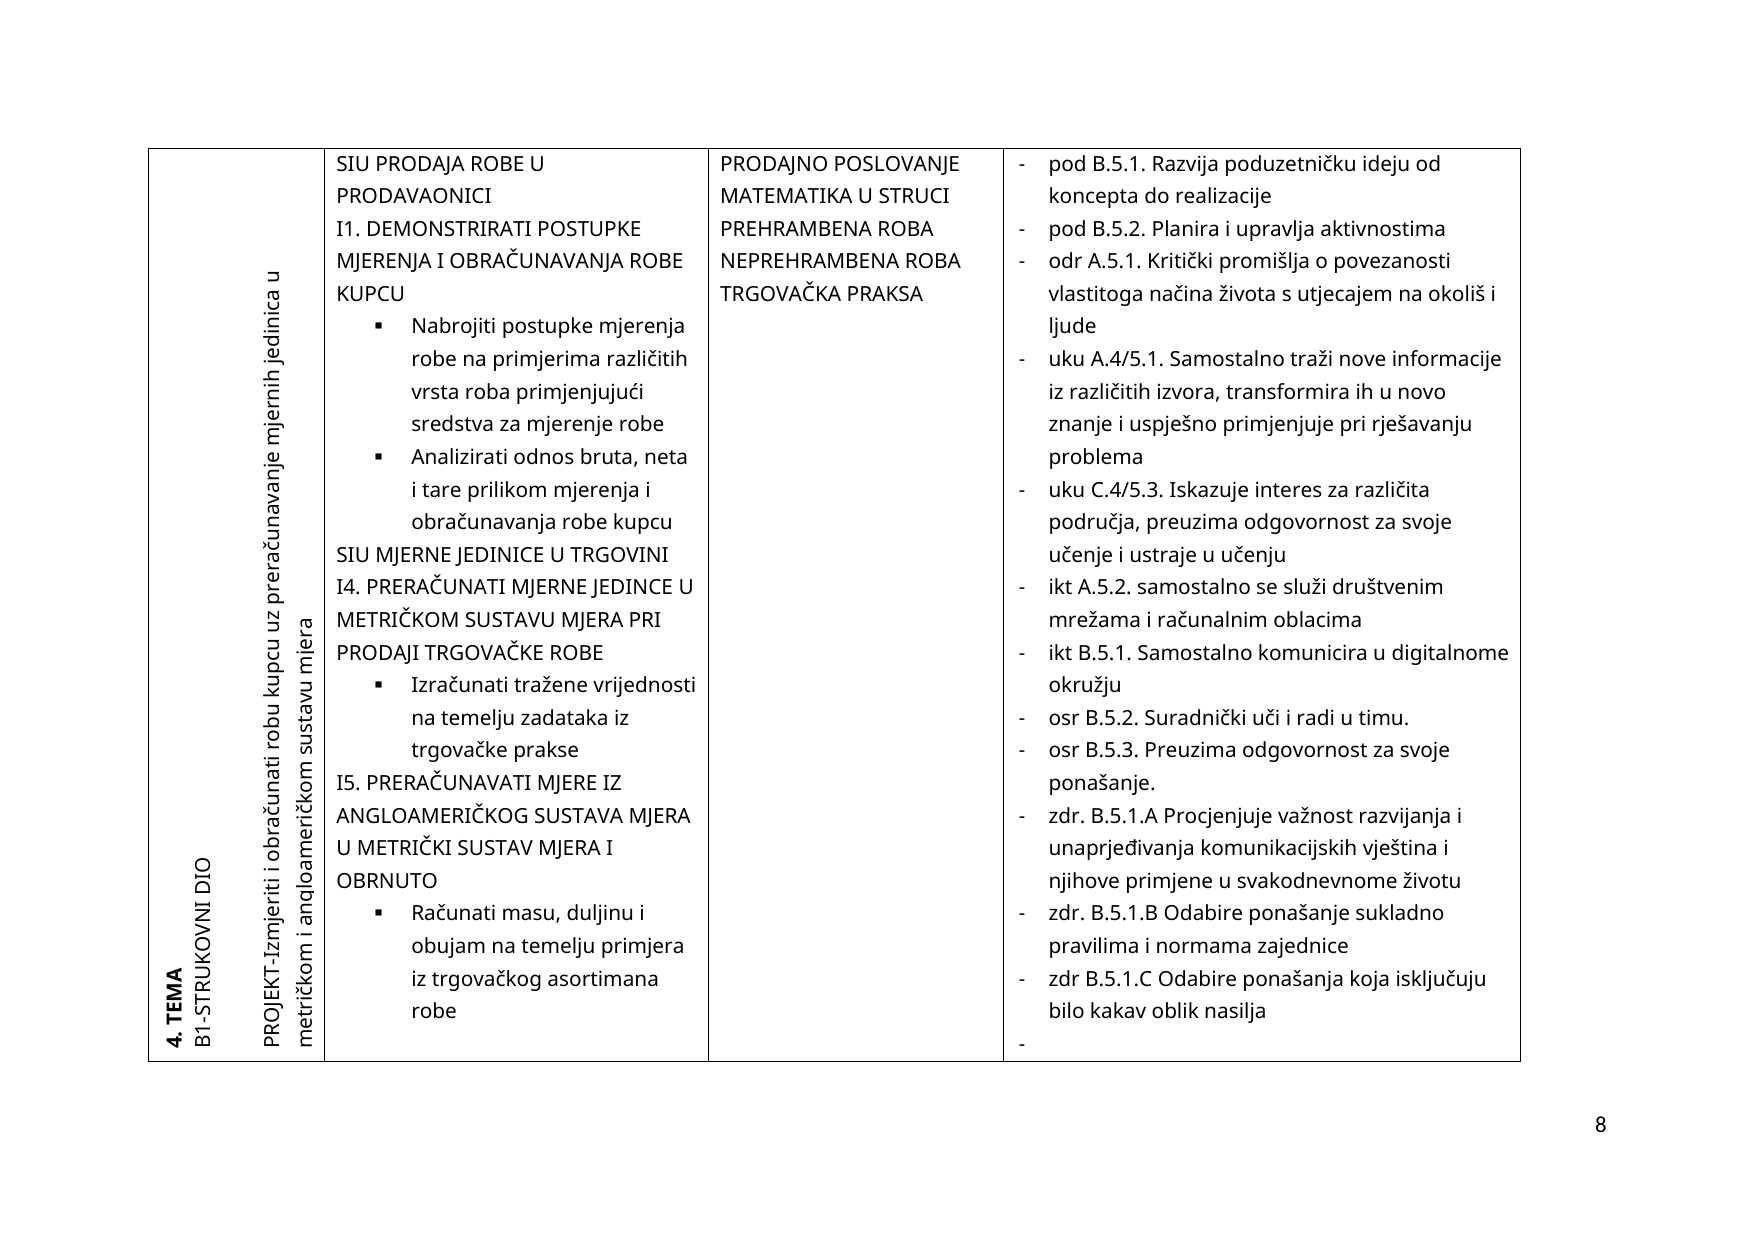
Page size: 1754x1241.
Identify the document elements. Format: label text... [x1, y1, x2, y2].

table_cell 4. TEMA B1-STRUKOVNI DIO PROJEKT-Izmjeriti i obračunati robu kupcu uz preračunavanje mjernih jedinica u metričkom i angloameričkom sustavu mjera [149, 149, 324, 1061]
table_cell PRODAJNO POSLOVANJE MATEMATIKA U STRUCI PREHRAMBENA ROBA NEPREHRAMBENA ROBA TRGOVAČKA PRAKSA [709, 149, 1003, 1061]
table_cell pod B.5.1. Razvija poduzetničku ideju od koncepta do realizacije pod B.5.2. Planira i upravlja aktivnostima odr A.5.1. Kritički promišlja o povezanosti vlastitoga načina života s utjecajem na okoliš i ljude uku A.4/5.1. Samostalno traži nove informacije iz različitih izvora, transformira ih u novo znanje i uspješno primjenjuje pri rješavanju problema uku C.4/5.3. Iskazuje interes za različita područja, preuzima odgovornost za svoje učenje i ustraje u učenju ikt A.5.2. samostalno se služi društvenim mrežama i računalnim oblacima ikt B.5.1. Samostalno komunicira u digitalnome okružju osr B.5.2. Suradnički uči i radi u timu. osr B.5.3. Preuzima odgovornost za svoje ponašanje. zdr. B.5.1.A Procjenjuje važnost razvijanja i unaprjeđivanja komunikacijskih vještina i njihove primjene u svakodnevnome životu zdr. B.5.1.B Odabire ponašanje sukladno pravilima i normama zajednice zdr B.5.1.C Odabire ponašanja koja isključuju bilo kakav oblik nasilja [1004, 149, 1520, 1061]
table_cell SIU PRODAJA ROBE U PRODAVAONICI I1. DEMONSTRIRATI POSTUPKE MJERENJA I OBRAČUNAVANJA ROBE KUPCU Nabrojiti postupke mjerenja robe na primjerima različitih vrsta roba primjenjujući sredstva za mjerenje robe Analizirati odnos bruta, neta i tare prilikom mjerenja i obračunavanja robe kupcu SIU MJERNE JEDINICE U TRGOVINI I4. PRERAČUNATI MJERNE JEDINCE U METRIČKOM SUSTAVU MJERA PRI PRODAJI TRGOVAČKE ROBE Izračunati tražene vrijednosti na temelju zadataka iz trgovačke prakse I5. PRERAČUNAVATI MJERE IZ ANGLOAMERIČKOG SUSTAVA MJERA U METRIČKI SUSTAV MJERA I OBRNUTO Računati masu, duljinu i obujam na temelju primjera iz trgovačkog asortimana robe [325, 149, 708, 1061]
